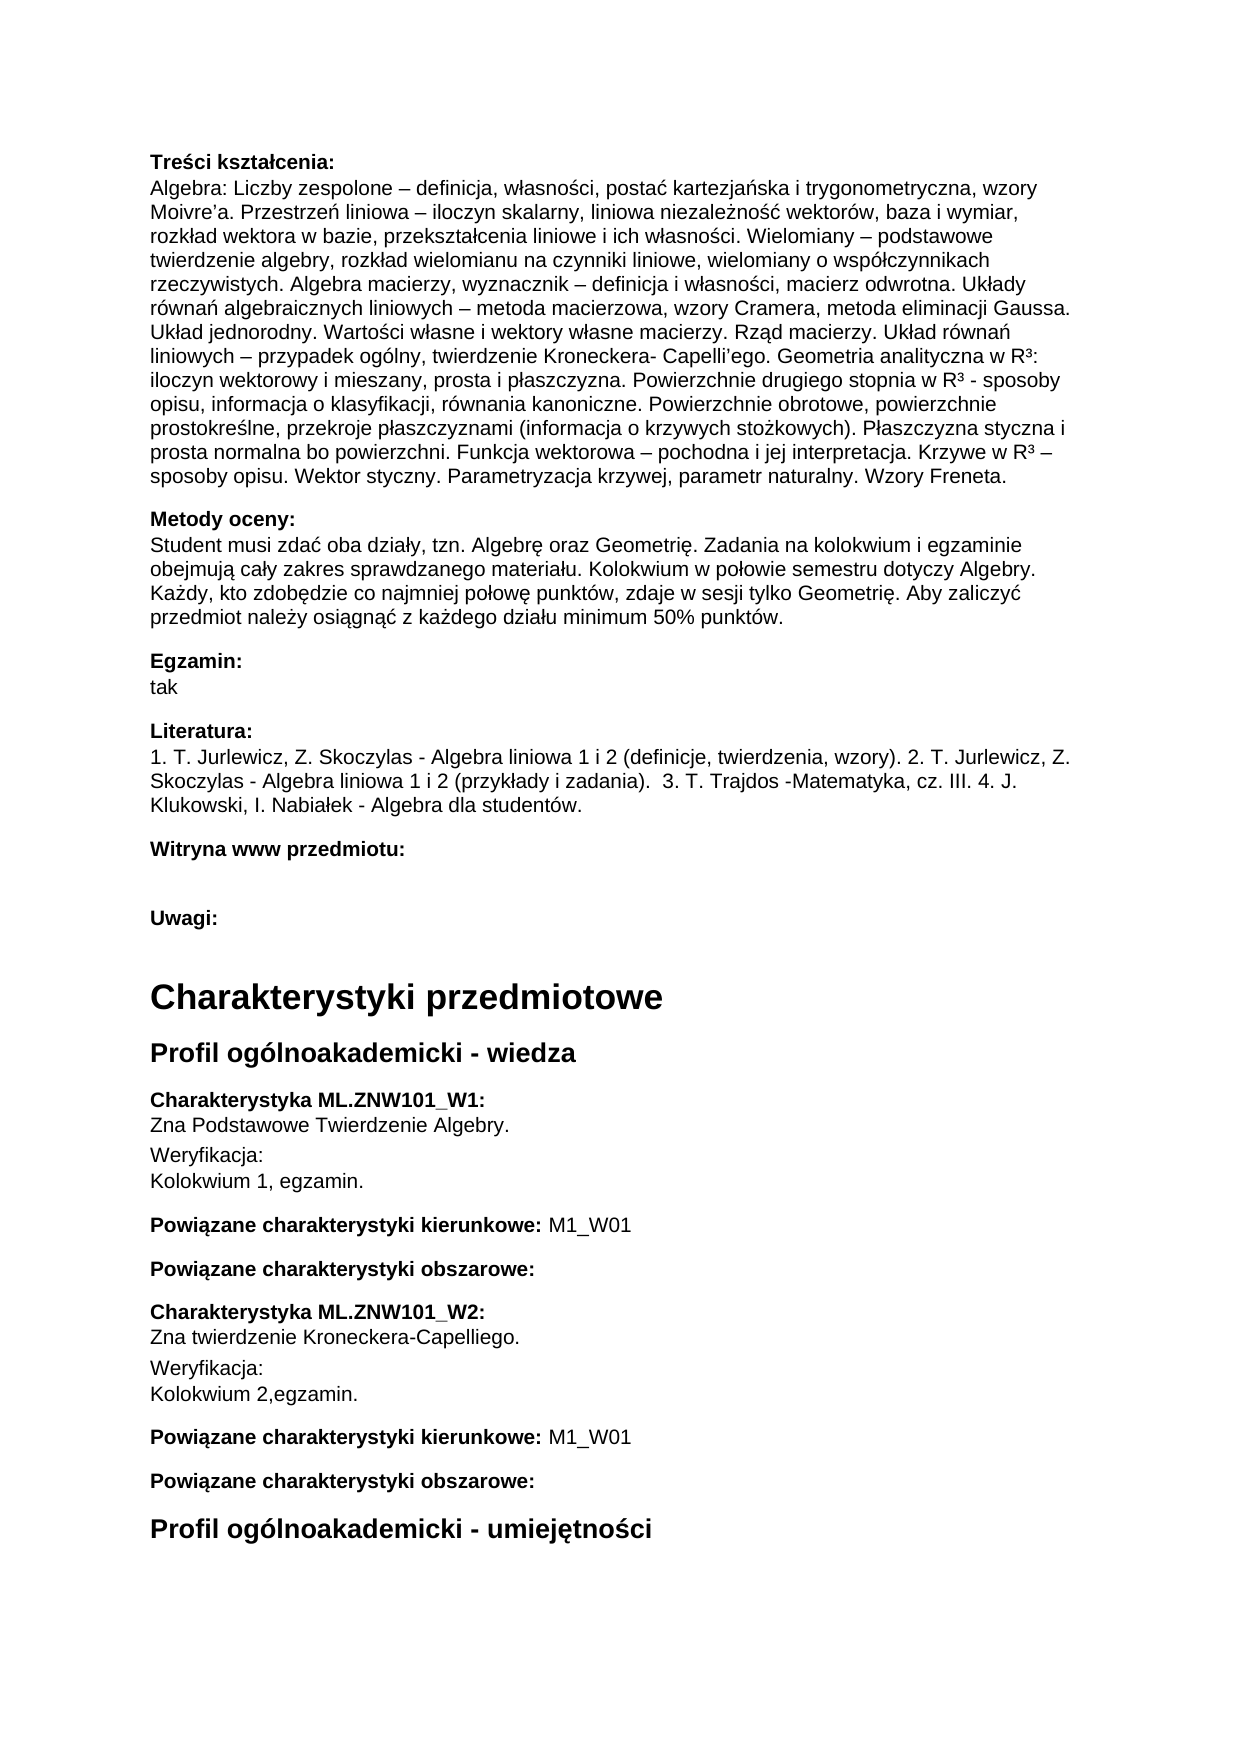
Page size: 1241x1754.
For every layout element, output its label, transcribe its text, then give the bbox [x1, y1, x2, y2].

text Charakterystyka ML.ZNW101_W1: [150, 1088, 1090, 1112]
text tak [150, 675, 1090, 699]
text Powiązane charakterystyki kierunkowe: M1_W01 [150, 1425, 1090, 1449]
text Weryfikacja: [150, 1143, 1090, 1167]
text Literatura: [150, 719, 1090, 743]
text Kolokwium 2,egzamin. [150, 1381, 1090, 1405]
text Powiązane charakterystyki kierunkowe: M1_W01 [150, 1213, 1090, 1237]
text Metody oceny: [150, 507, 1090, 531]
text Witryna www przedmiotu: [150, 836, 1090, 860]
text Treści kształcenia: [150, 150, 1090, 174]
text Zna twierdzenie Kroneckera-Capelliego. [150, 1325, 1090, 1349]
text 1. T. Jurlewicz, Z. Skoczylas - Algebra liniowa 1 i 2 (definicje, twierdzenia, wzory). 2. T. Jurlewicz, Z. Skoczylas - Algebra liniowa 1 i 2 (przykłady i zadania). 3. T. Trajdos -Matematyka, cz. III. 4. J. Klukowski, I. Nabiałek - Algebra dla studentów. [150, 745, 1090, 817]
text Powiązane charakterystyki obszarowe: [150, 1256, 1090, 1280]
text Zna Podstawowe Twierdzenie Algebry. [150, 1113, 1090, 1137]
subtitle Profil ogólnoakademicki - wiedza [150, 1037, 1090, 1068]
text Charakterystyka ML.ZNW101_W2: [150, 1300, 1090, 1324]
text Student musi zdać oba działy, tzn. Algebrę oraz Geometrię. Zadania na kolokwium i egzaminie obejmują cały zakres sprawdzanego materiału. Kolokwium w połowie semestru dotyczy Algebry. Każdy, kto zdobędzie co najmniej połowę punktów, zdaje w sesji tylko Geometrię. Aby zaliczyć przedmiot należy osiągnąć z każdego działu minimum 50% punktów. [150, 533, 1090, 629]
text Weryfikacja: [150, 1355, 1090, 1379]
subtitle Profil ogólnoakademicki - umiejętności [150, 1513, 1090, 1544]
text Powiązane charakterystyki obszarowe: [150, 1469, 1090, 1493]
text Egzamin: [150, 649, 1090, 673]
text Algebra: Liczby zespolone – definicja, własności, postać kartezjańska i trygonometryczna, wzory Moivre’a. Przestrzeń liniowa – iloczyn skalarny, liniowa niezależność wektorów, baza i wymiar, rozkład wektora w bazie, przekształcenia liniowe i ich własności. Wielomiany – podstawowe twierdzenie algebry, rozkład wielomianu na czynniki liniowe, wielomiany o współczynnikach rzeczywistych. Algebra macierzy, wyznacznik – definicja i własności, macierz odwrotna. Układy równań algebraicznych liniowych – metoda macierzowa, wzory Cramera, metoda eliminacji Gaussa. Układ jednorodny. Wartości własne i wektory własne macierzy. Rząd macierzy. Układ równań liniowych – przypadek ogólny, twierdzenie Kroneckera- Capelli’ego. Geometria analityczna w R³: iloczyn wektorowy i mieszany, prosta i płaszczyzna. Powierzchnie drugiego stopnia w R³ - sposoby opisu, informacja o klasyfikacji, równania kanoniczne. Powierzchnie obrotowe, powierzchnie prostokreślne, przekroje płaszczyznami (informacja o krzywych stożkowych). Płaszczyzna styczna i prosta normalna bo powierzchni. Funkcja wektorowa – pochodna i jej interpretacja. Krzywe w R³ – sposoby opisu. Wektor styczny. Parametryzacja krzywej, parametr naturalny. Wzory Freneta. [150, 176, 1090, 487]
subtitle Charakterystyki przedmiotowe [150, 976, 1090, 1017]
text Kolokwium 1, egzamin. [150, 1169, 1090, 1193]
text Uwagi: [150, 906, 1090, 930]
